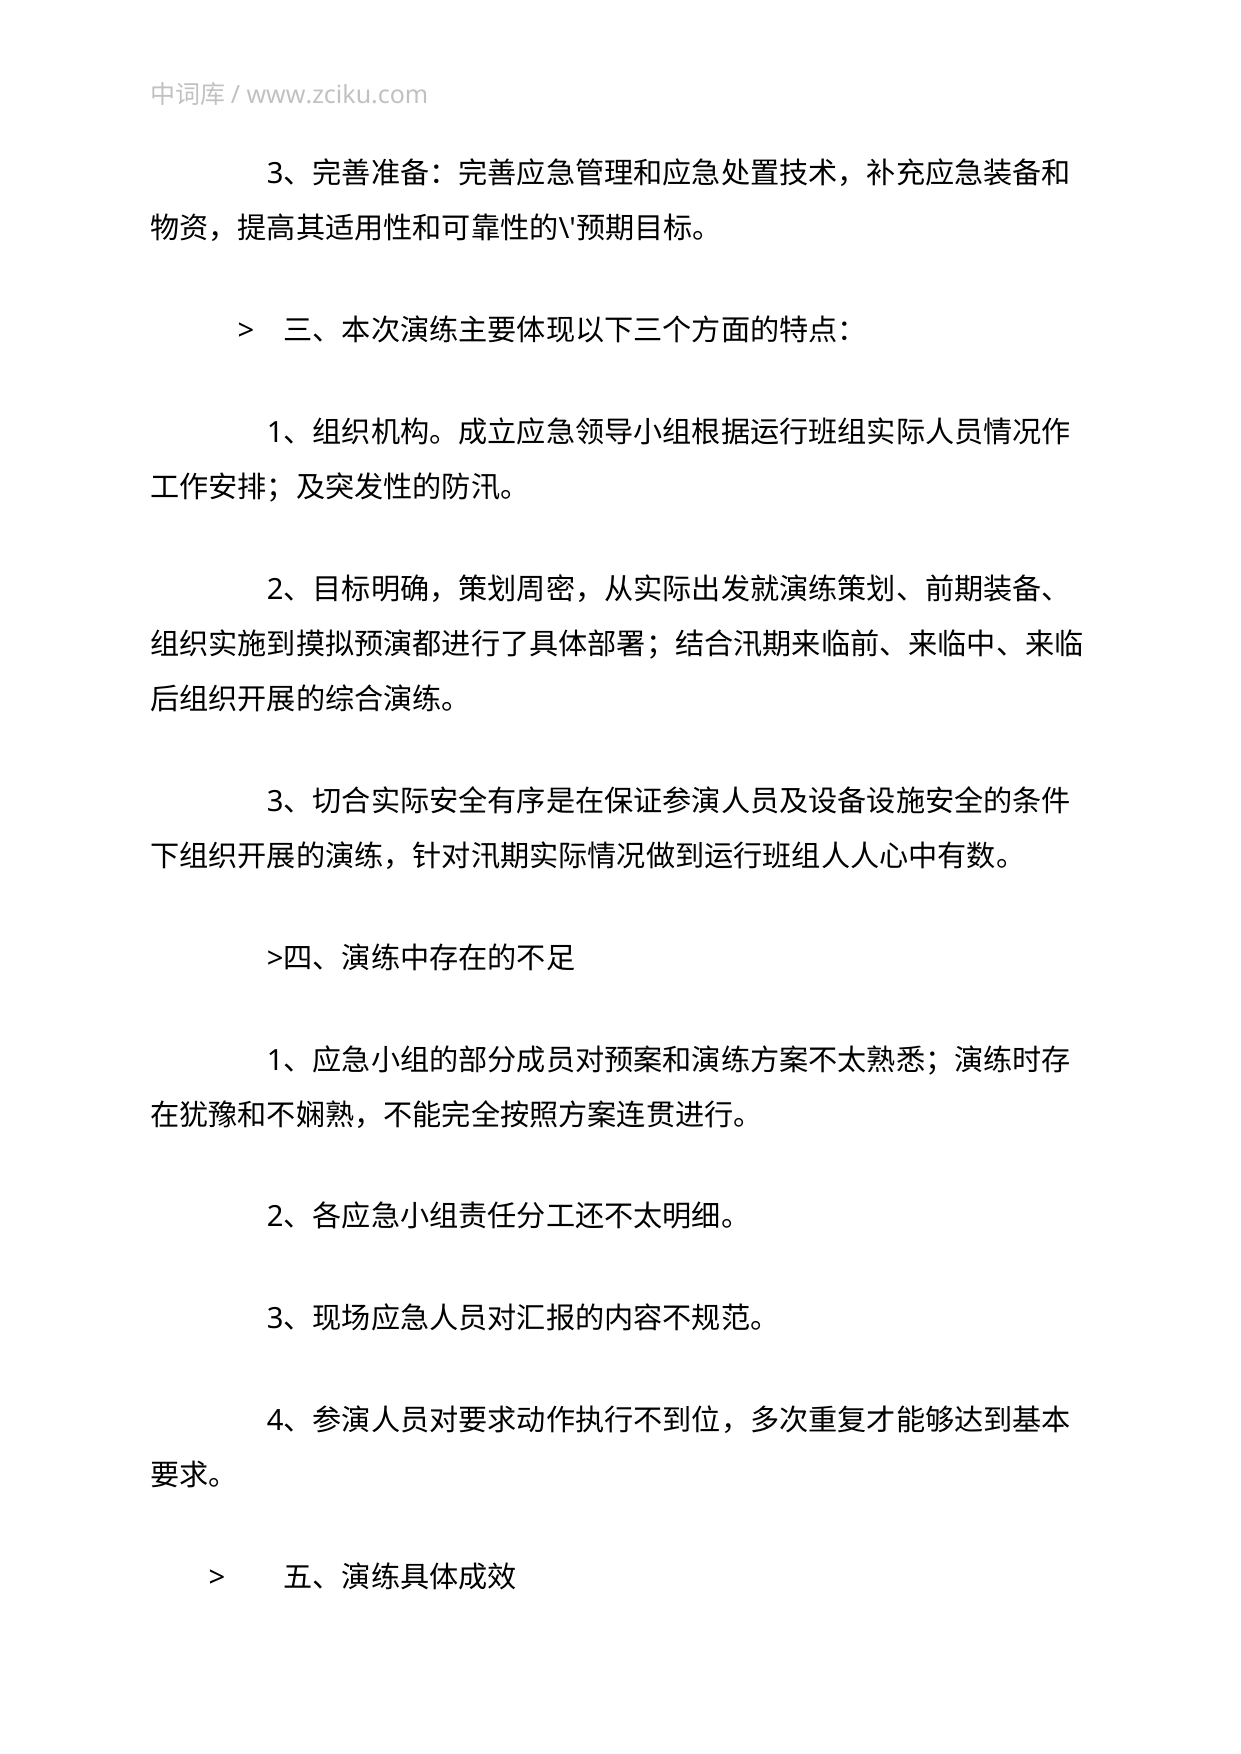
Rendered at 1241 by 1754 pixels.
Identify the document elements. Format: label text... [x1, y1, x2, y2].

text 2、各应急小组责任分工还不太明细。 [150, 1193, 1090, 1235]
text > 五、演练具体成效 [150, 1554, 1090, 1596]
text 3、切合实际安全有序是在保证参演人员及设备设施安全的条件下组织开展的演练，针对汛期实际情况做到运行班组人人心中有数。 [150, 777, 1090, 875]
text 1、应急小组的部分成员对预案和演练方案不太熟悉；演练时存在犹豫和不娴熟，不能完全按照方案连贯进行。 [150, 1036, 1090, 1133]
text 4、参演人员对要求动作执行不到位，多次重复才能够达到基本要求。 [150, 1397, 1090, 1494]
text >四、演练中存在的不足 [150, 934, 1090, 977]
text 3、现场应急人员对汇报的内容不规范。 [150, 1295, 1090, 1337]
text 2、目标明确，策划周密，从实际出发就演练策划、前期装备、组织实施到摸拟预演都进行了具体部署；结合汛期来临前、来临中、来临后组织开展的综合演练。 [150, 566, 1090, 718]
text 1、组织机构。成立应急领导小组根据运行班组实际人员情况作工作安排；及突发性的防汛。 [150, 409, 1090, 506]
text 3、完善准备：完善应急管理和应急处置技术，补充应急装备和物资，提高其适用性和可靠性的\'预期目标。 [150, 150, 1090, 247]
text > 三、本次演练主要体现以下三个方面的特点： [150, 307, 1090, 349]
